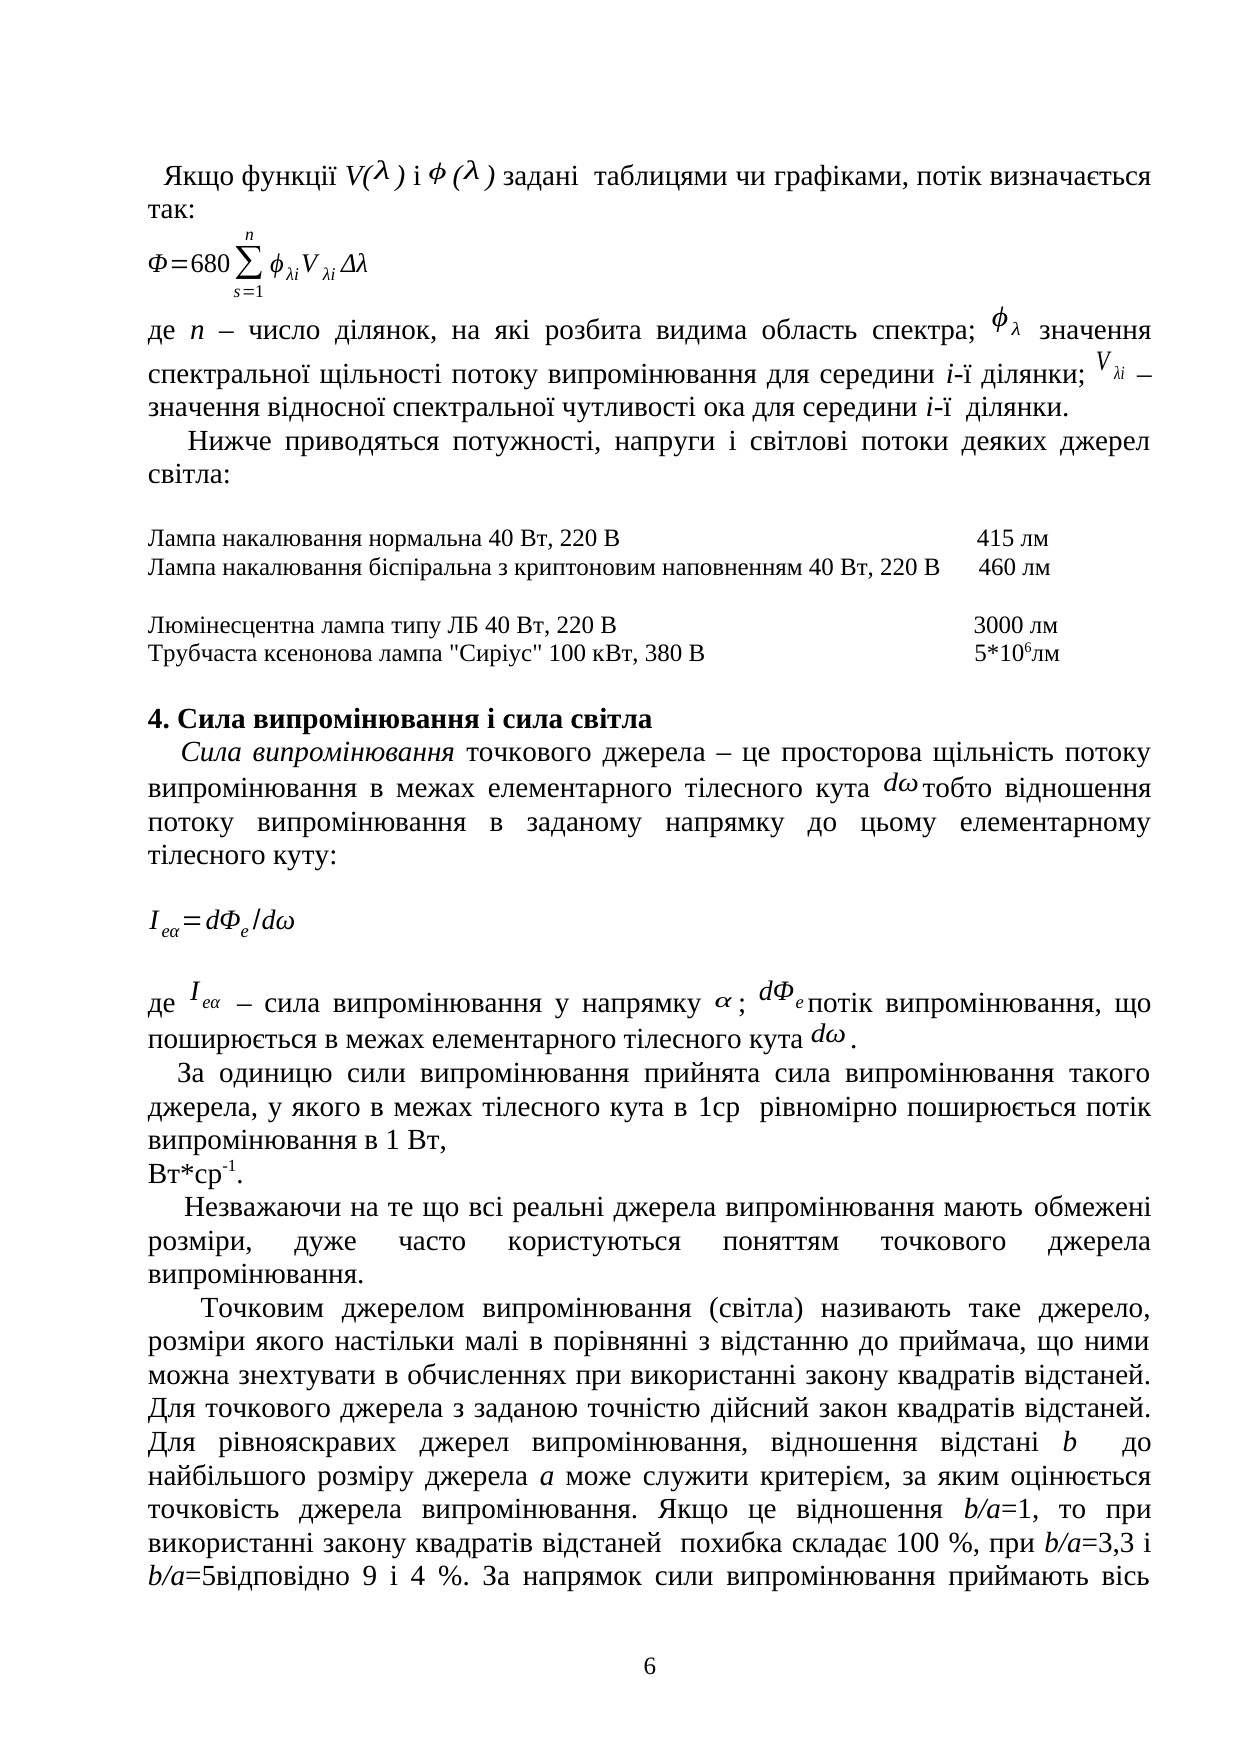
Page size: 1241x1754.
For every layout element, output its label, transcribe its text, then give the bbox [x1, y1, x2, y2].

text Сила випромінювання точкового джерела – це просторова щільність потоку випромінювання в межах елементарного тілесного кута тобто відношення потоку випромінювання в заданому напрямку до цьому елементарному тілесного куту: [148, 734, 1152, 871]
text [148, 1290, 1152, 1592]
text де – сила випромінювання у напрямку ; потік випромінювання, що поширюється в межах елементарного тілесного кута . [148, 975, 1152, 1055]
text де n – число ділянок, на які розбита видима область спектра; значення спектральної щільності потоку випромінювання для середини i-ї ділянки; –значення відносної спектральної чутливості ока для середини i-ї ділянки. [148, 302, 1152, 423]
text Нижче приводяться потужності, напруги і світлові потоки деяких джерел світла: [148, 423, 1152, 490]
text Трубчаста ксенонова лампа "Сиріус" 100 кВт, 380 В 5*106лм [148, 638, 1152, 667]
text За одиницю сили випромінювання прийнята сила випромінювання такого джерела, у якого в межах тілесного кута в 1ср рівномірно поширюється потік випромінювання в 1 Вт, [148, 1055, 1152, 1156]
text Незважаючи на те що всі реальні джерела випромінювання мають обмежені розміри, дуже часто користуються поняттям точкового джерела випромінювання. [148, 1189, 1152, 1290]
subtitle 4. Сила випромінювання і сила світла [148, 701, 1152, 734]
text Люмінесцентна лампа типу ЛБ 40 Вт, 220 В 3000 лм [148, 610, 1152, 638]
text Вт*ср-1. [148, 1156, 1152, 1189]
text Лампа накалювання біспіральна з криптоновим наповненням 40 Вт, 220 В 460 лм [148, 552, 1152, 581]
text Якщо функції V() і () задані таблицями чи графіками, потік визначається так: [148, 156, 1152, 225]
text Лампа накалювання нормальна 40 Вт, 220 В 415 лм [148, 523, 1152, 552]
